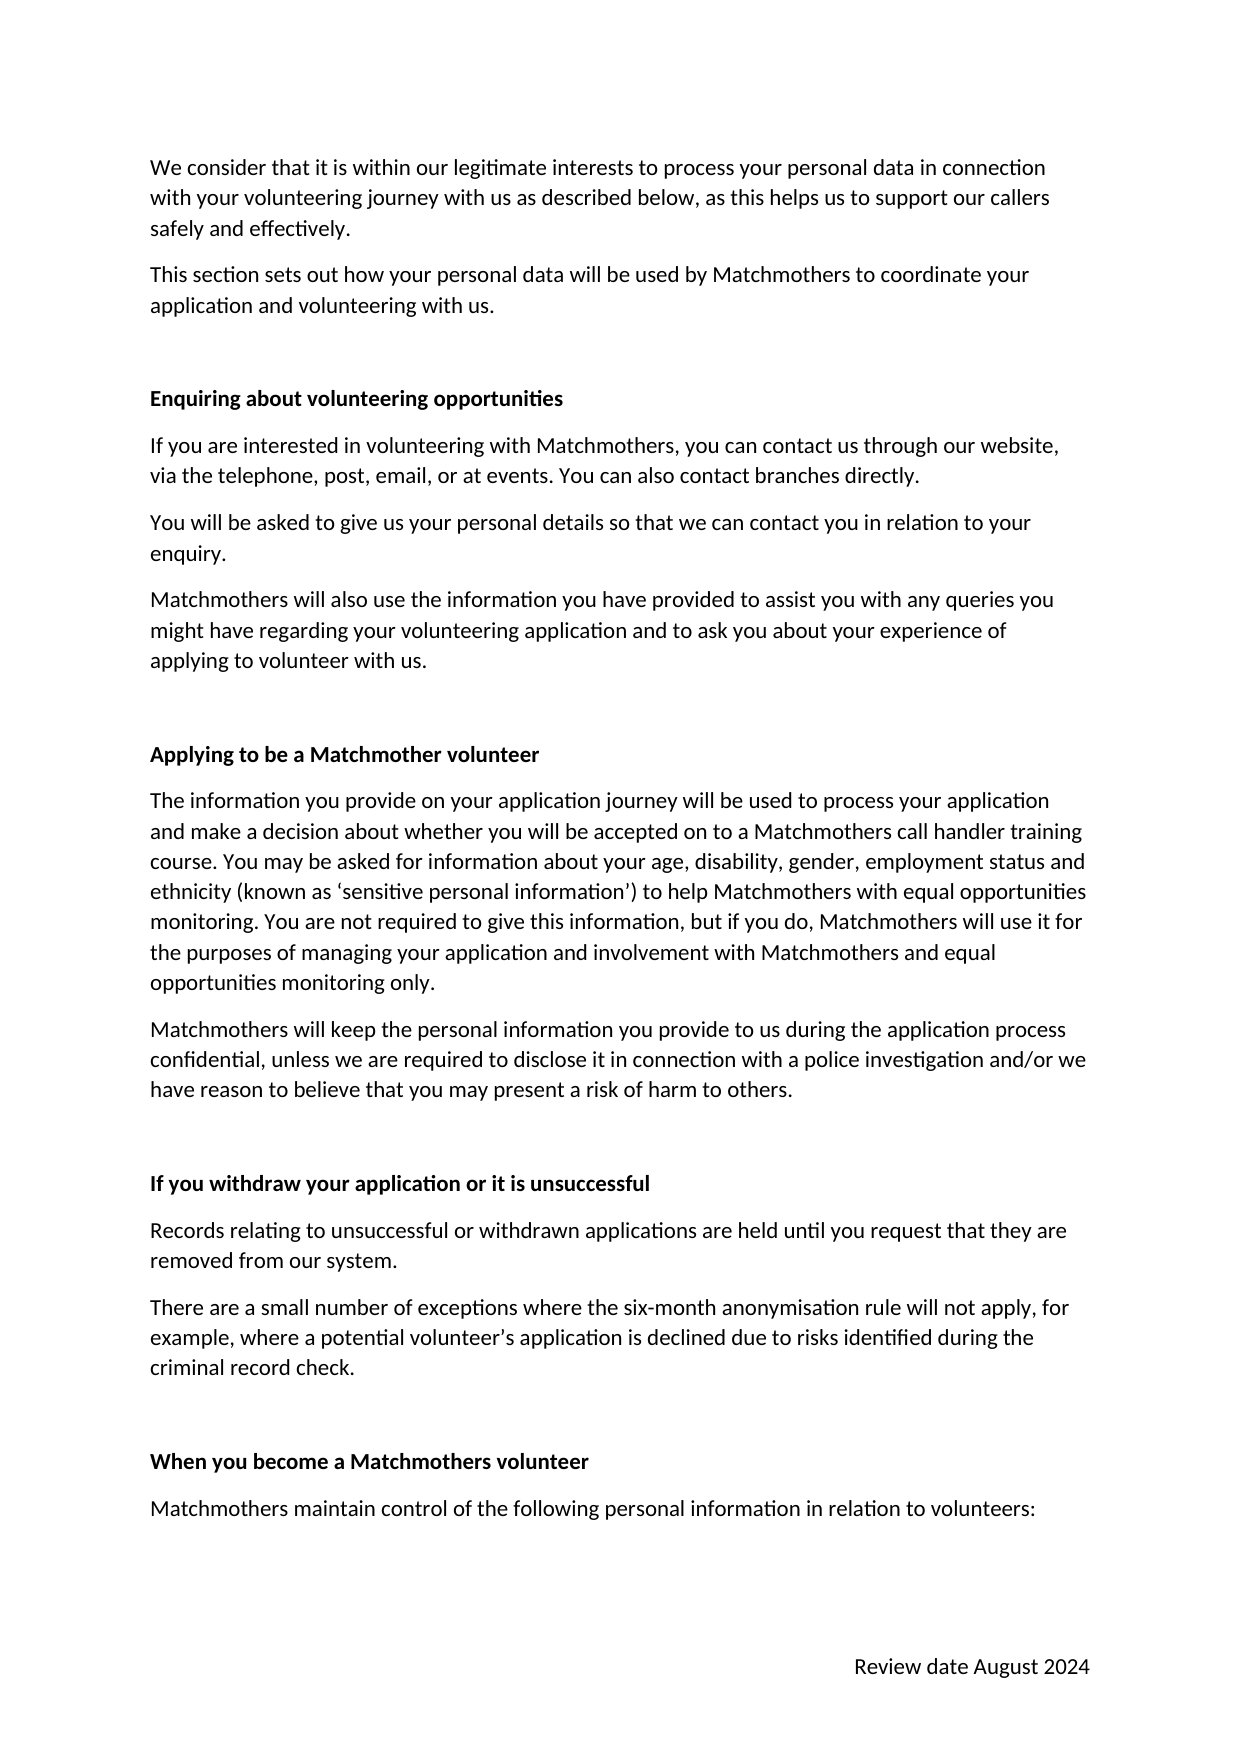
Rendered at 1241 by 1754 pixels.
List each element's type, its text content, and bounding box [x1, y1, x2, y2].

text Enquiring about volunteering opportunities [150, 384, 1090, 412]
text Matchmothers will keep the personal information you provide to us during the application process confidential, unless we are required to disclose it in connection with a police investigation and/or we have reason to believe that you may present a risk of harm to others. [150, 1015, 1090, 1103]
text Applying to be a Matchmother volunteer [150, 740, 1090, 768]
text Matchmothers will also use the information you have provided to assist you with any queries you might have regarding your volunteering application and to ask you about your experience of applying to volunteer with us. [150, 586, 1090, 674]
text When you become a Matchmothers volunteer [150, 1447, 1090, 1475]
text Records relating to unsuccessful or withdrawn applications are held until you request that they are removed from our system. [150, 1216, 1090, 1274]
text There are a small number of exceptions where the six-month anonymisation rule will not apply, for example, where a potential volunteer’s application is declined due to risks identified during the criminal record check. [150, 1293, 1090, 1381]
text If you are interested in volunteering with Matchmothers, you can contact us through our website, via the telephone, post, email, or at events. You can also contact branches directly. [150, 431, 1090, 489]
text If you withdraw your application or it is unsuccessful [150, 1169, 1090, 1197]
text This section sets out how your personal data will be used by Matchmothers to coordinate your application and volunteering with us. [150, 261, 1090, 319]
text The information you provide on your application journey will be used to process your application and make a decision about whether you will be accepted on to a Matchmothers call handler training course. You may be asked for information about your age, disability, gender, employment status and ethnicity (known as ‘sensitive personal information’) to help Matchmothers with equal opportunities monitoring. You are not required to give this information, but if you do, Matchmothers will use it for the purposes of managing your application and involvement with Matchmothers and equal opportunities monitoring only. [150, 787, 1090, 996]
text Matchmothers maintain control of the following personal information in relation to volunteers: [150, 1494, 1090, 1522]
text You will be asked to give us your personal details so that we can contact you in relation to your enquiry. [150, 508, 1090, 567]
text We consider that it is within our legitimate interests to process your personal data in connection with your volunteering journey with us as described below, as this helps us to support our callers safely and effectively. [150, 153, 1090, 242]
